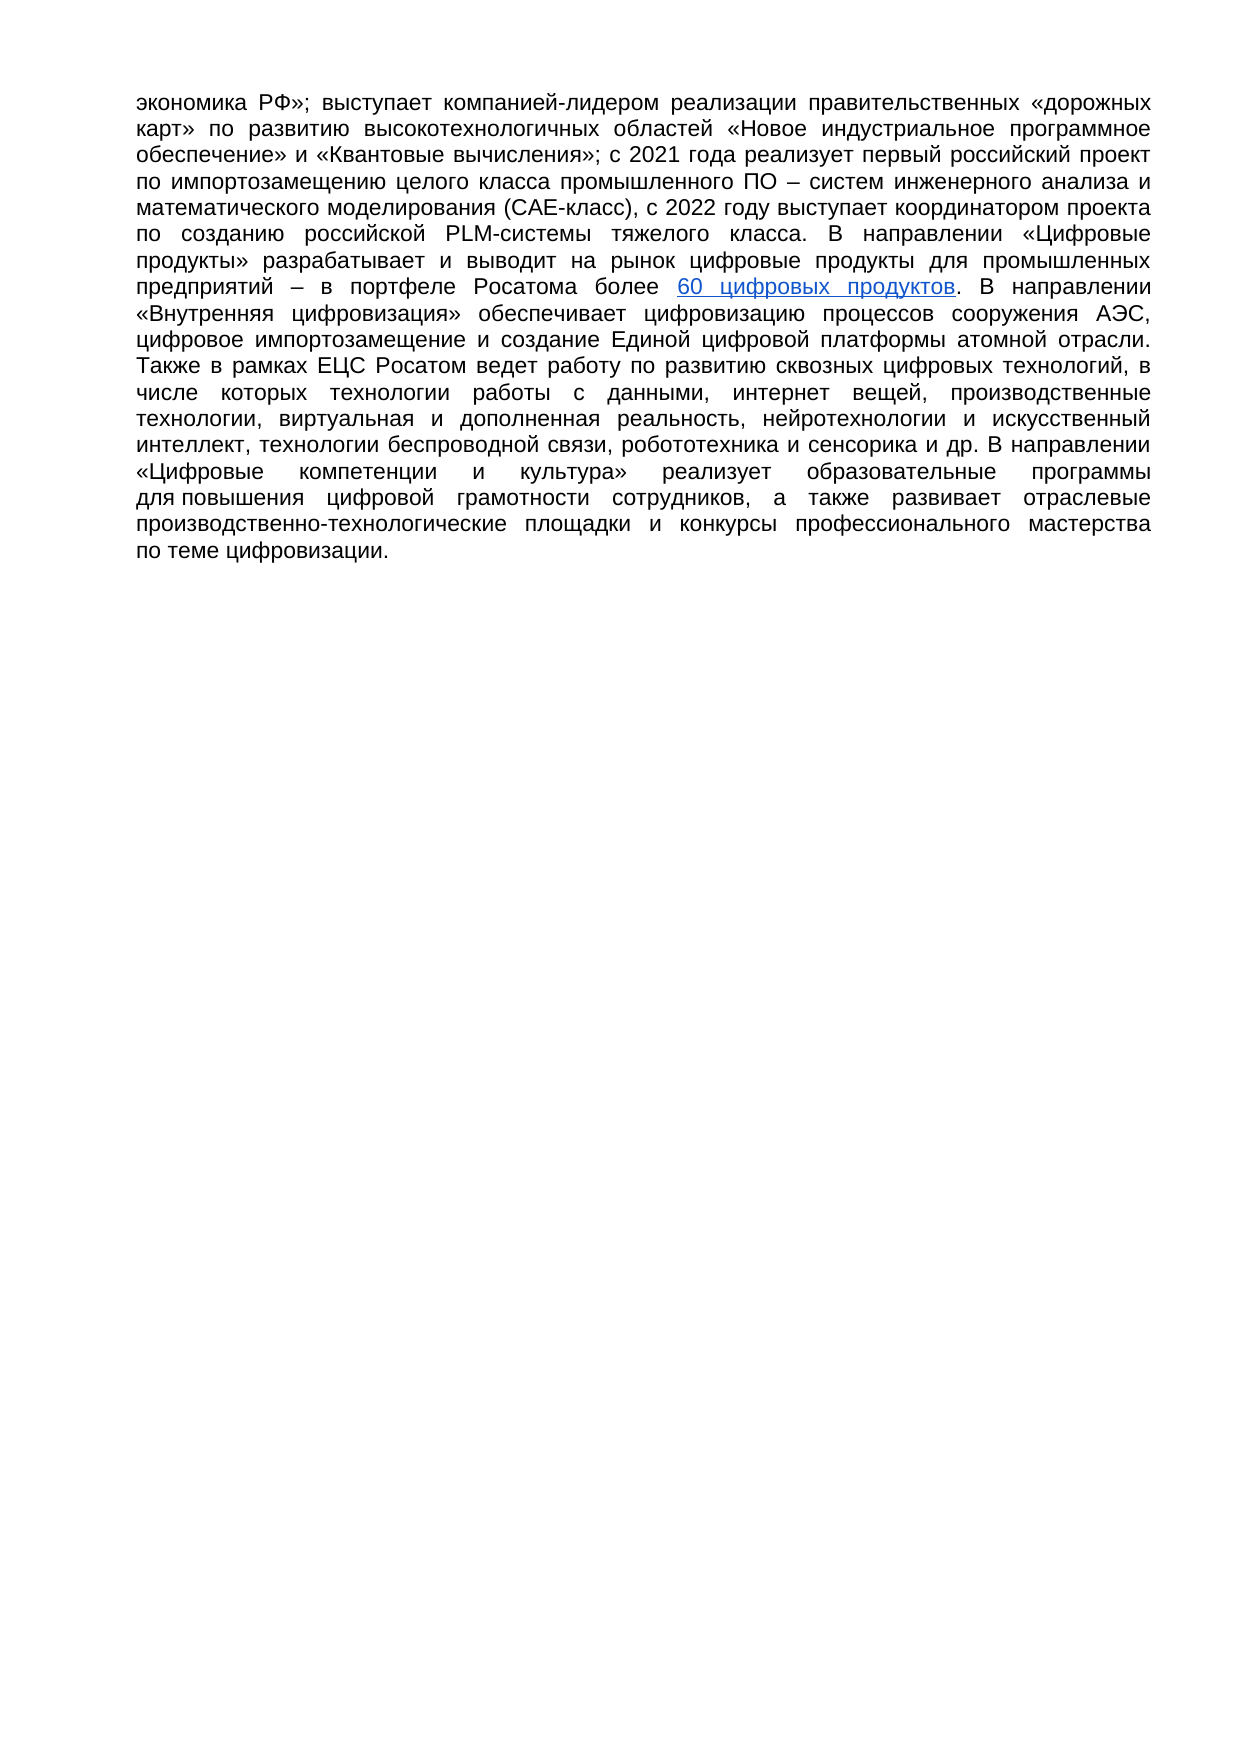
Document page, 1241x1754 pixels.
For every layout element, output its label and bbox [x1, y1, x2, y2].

text [136, 89, 1152, 563]
